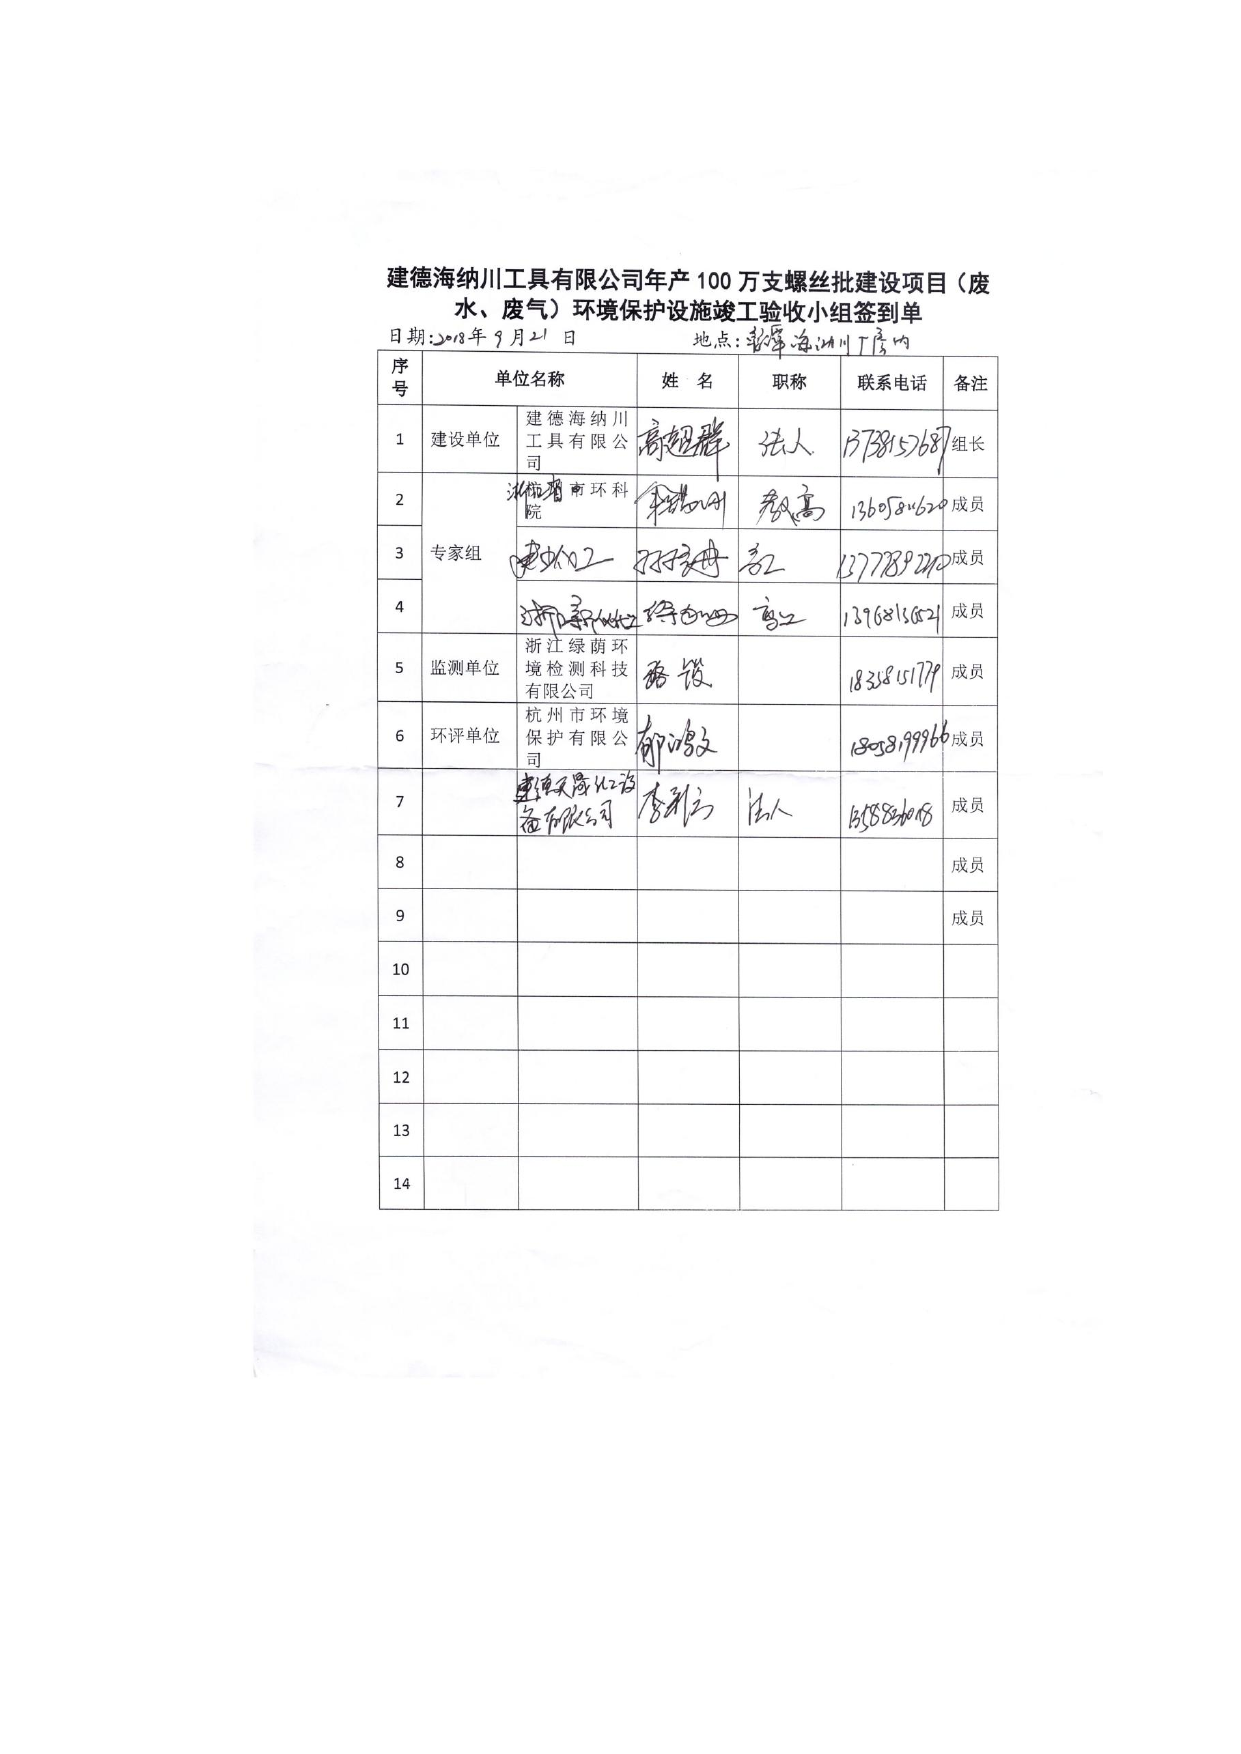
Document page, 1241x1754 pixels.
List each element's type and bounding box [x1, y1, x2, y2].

picture [245, 162, 1110, 1385]
